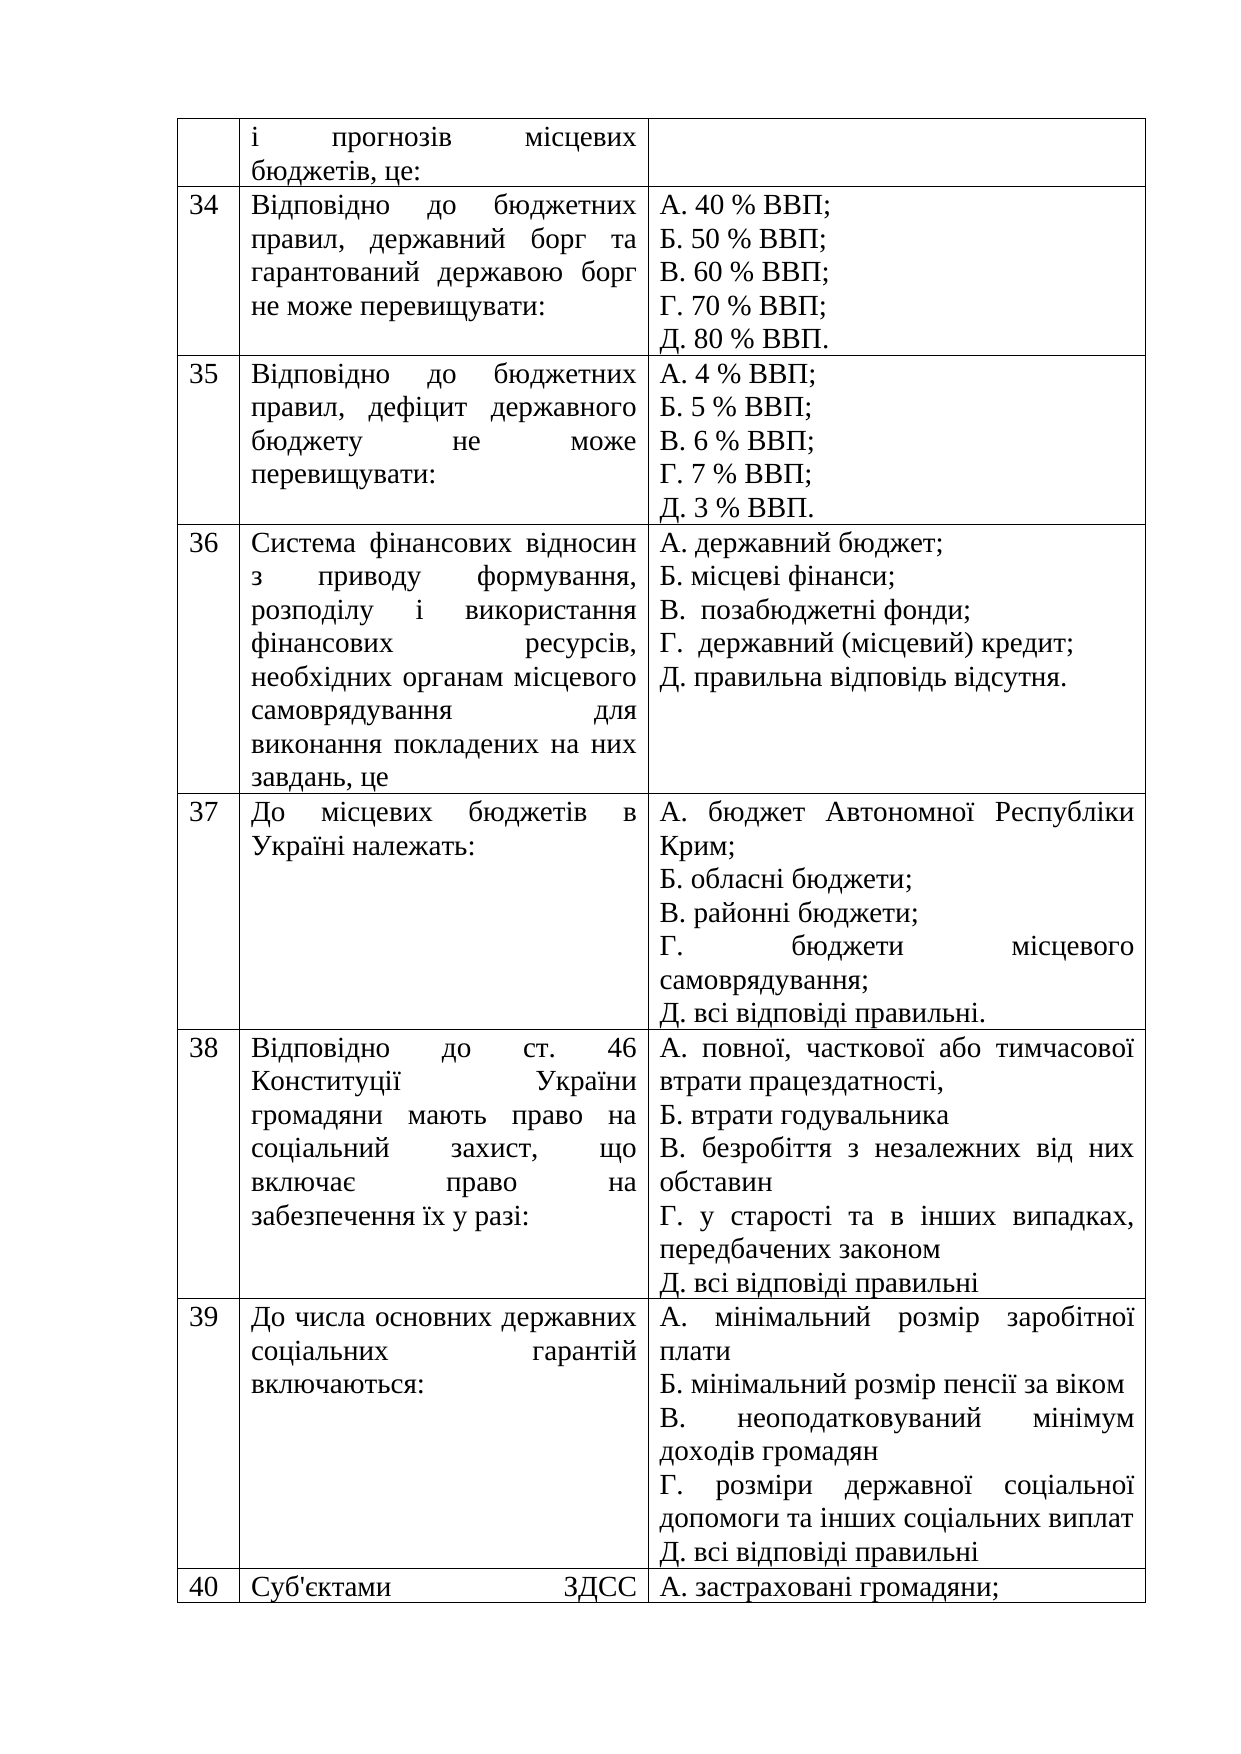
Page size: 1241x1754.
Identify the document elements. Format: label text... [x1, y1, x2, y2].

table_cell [240, 1569, 648, 1602]
table_cell Відповідно до бюджетних правил, дефіцит державного бюджету не може перевищувати: [240, 356, 648, 524]
table_cell 37 [178, 794, 239, 1029]
table_cell А. мінімальний розмір заробітної плати Б. мінімальний розмір пенсії за віком В. неоподатковуваний мінімум доходів громадян Г. розміри державної соціальної допомоги та інших соціальних виплат Д. всі відповіді правильні [649, 1299, 1145, 1568]
table_cell А. повної, часткової або тимчасової втрати працездатності, Б. втрати годувальника В. безробіття з незалежних від них обставин Г. у старості та в інших випадках, передбачених законом Д. всі відповіді правильні [649, 1030, 1145, 1298]
table_cell До місцевих бюджетів в Україні належать: [240, 794, 648, 1029]
table_cell 36 [178, 525, 239, 793]
table_cell А. 4 % ВВП; Б. 5 % ВВП; В. 6 % ВВП; Г. 7 % ВВП; Д. 3 % ВВП. [649, 356, 1145, 524]
table_cell 38 [178, 1030, 239, 1298]
table_cell 40 [178, 1569, 239, 1602]
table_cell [649, 1569, 1145, 1602]
table_cell Відповідно до ст. 46 Конституції України громадяни мають право на соціальний захист, що включає право на забезпечення їх у разі: [240, 1030, 648, 1298]
table_cell До числа основних державних соціальних гарантій включаються: [240, 1299, 648, 1568]
table_cell А. 40 % ВВП; Б. 50 % ВВП; В. 60 % ВВП; Г. 70 % ВВП; Д. 80 % ВВП. [649, 187, 1145, 355]
table_cell А. бюджет Автономної Республіки Крим; Б. обласні бюджети; В. районні бюджети; Г. бюджети місцевого самоврядування; Д. всі відповіді правильні. [649, 794, 1145, 1029]
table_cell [649, 119, 1145, 186]
table_cell 34 [178, 187, 239, 355]
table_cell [240, 119, 648, 186]
table_cell 35 [178, 356, 239, 524]
table_cell 33 [178, 119, 239, 186]
table_cell А. державний бюджет; Б. місцеві фінанси; В. позабюджетні фонди; Г. державний (місцевий) кредит; Д. правильна відповідь відсутня. [649, 525, 1145, 793]
table_cell 39 [178, 1299, 239, 1568]
table_cell Відповідно до бюджетних правил, державний борг та гарантований державою борг не може перевищувати: [240, 187, 648, 355]
table_cell Система фінансових відносин з приводу формування, розподілу і використання фінансових ресурсів, необхідних органам місцевого самоврядування для виконання покладених на них завдань, це [240, 525, 648, 793]
